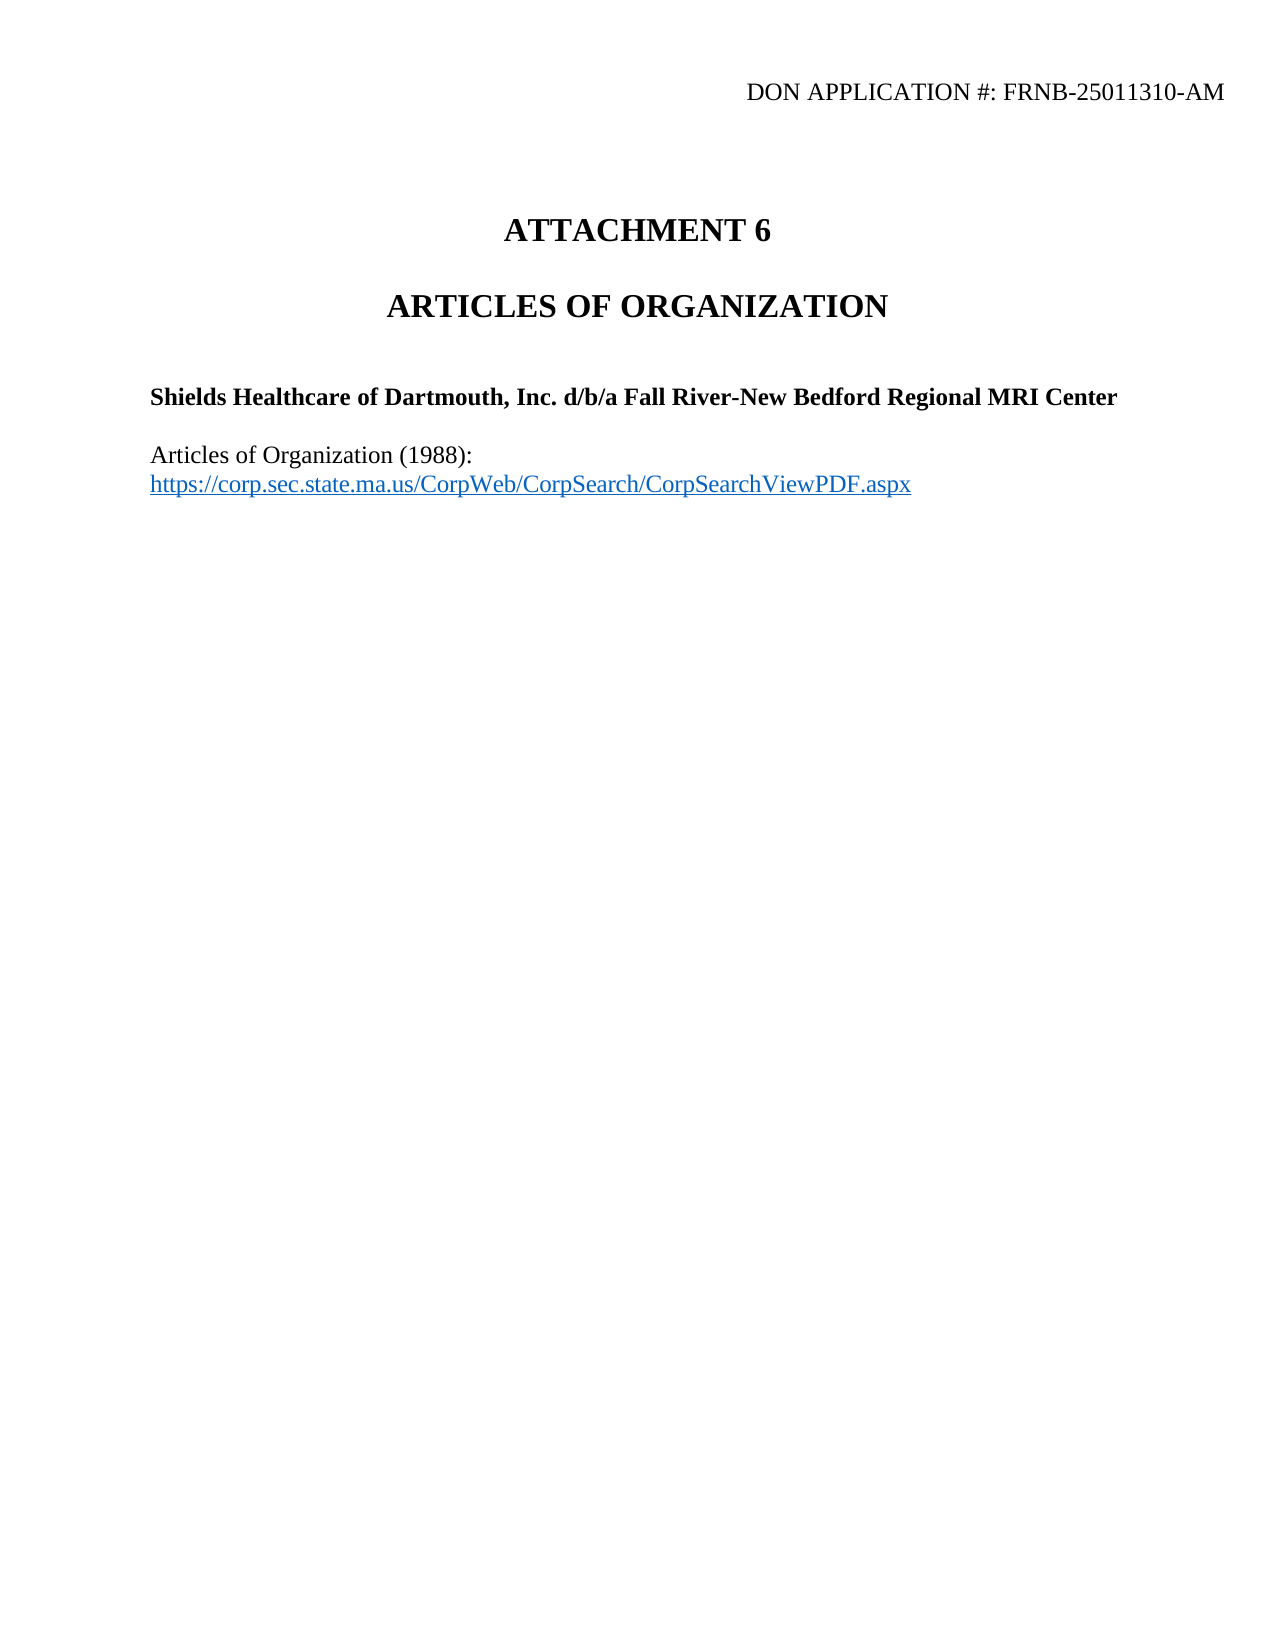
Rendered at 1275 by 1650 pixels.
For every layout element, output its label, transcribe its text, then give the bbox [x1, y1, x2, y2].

text Articles of Organization (1988): https://corp.sec.state.ma.us/CorpWeb/CorpSearch/CorpSearchViewPDF.aspx [150, 440, 939, 497]
subtitle Shields Healthcare of Dartmouth, Inc. d/b/a Fall River-New Bedford Regional MRI Center [150, 382, 1225, 411]
subtitle ATTACHMENT 6 ARTICLES OF ORGANIZATION [386, 210, 939, 325]
